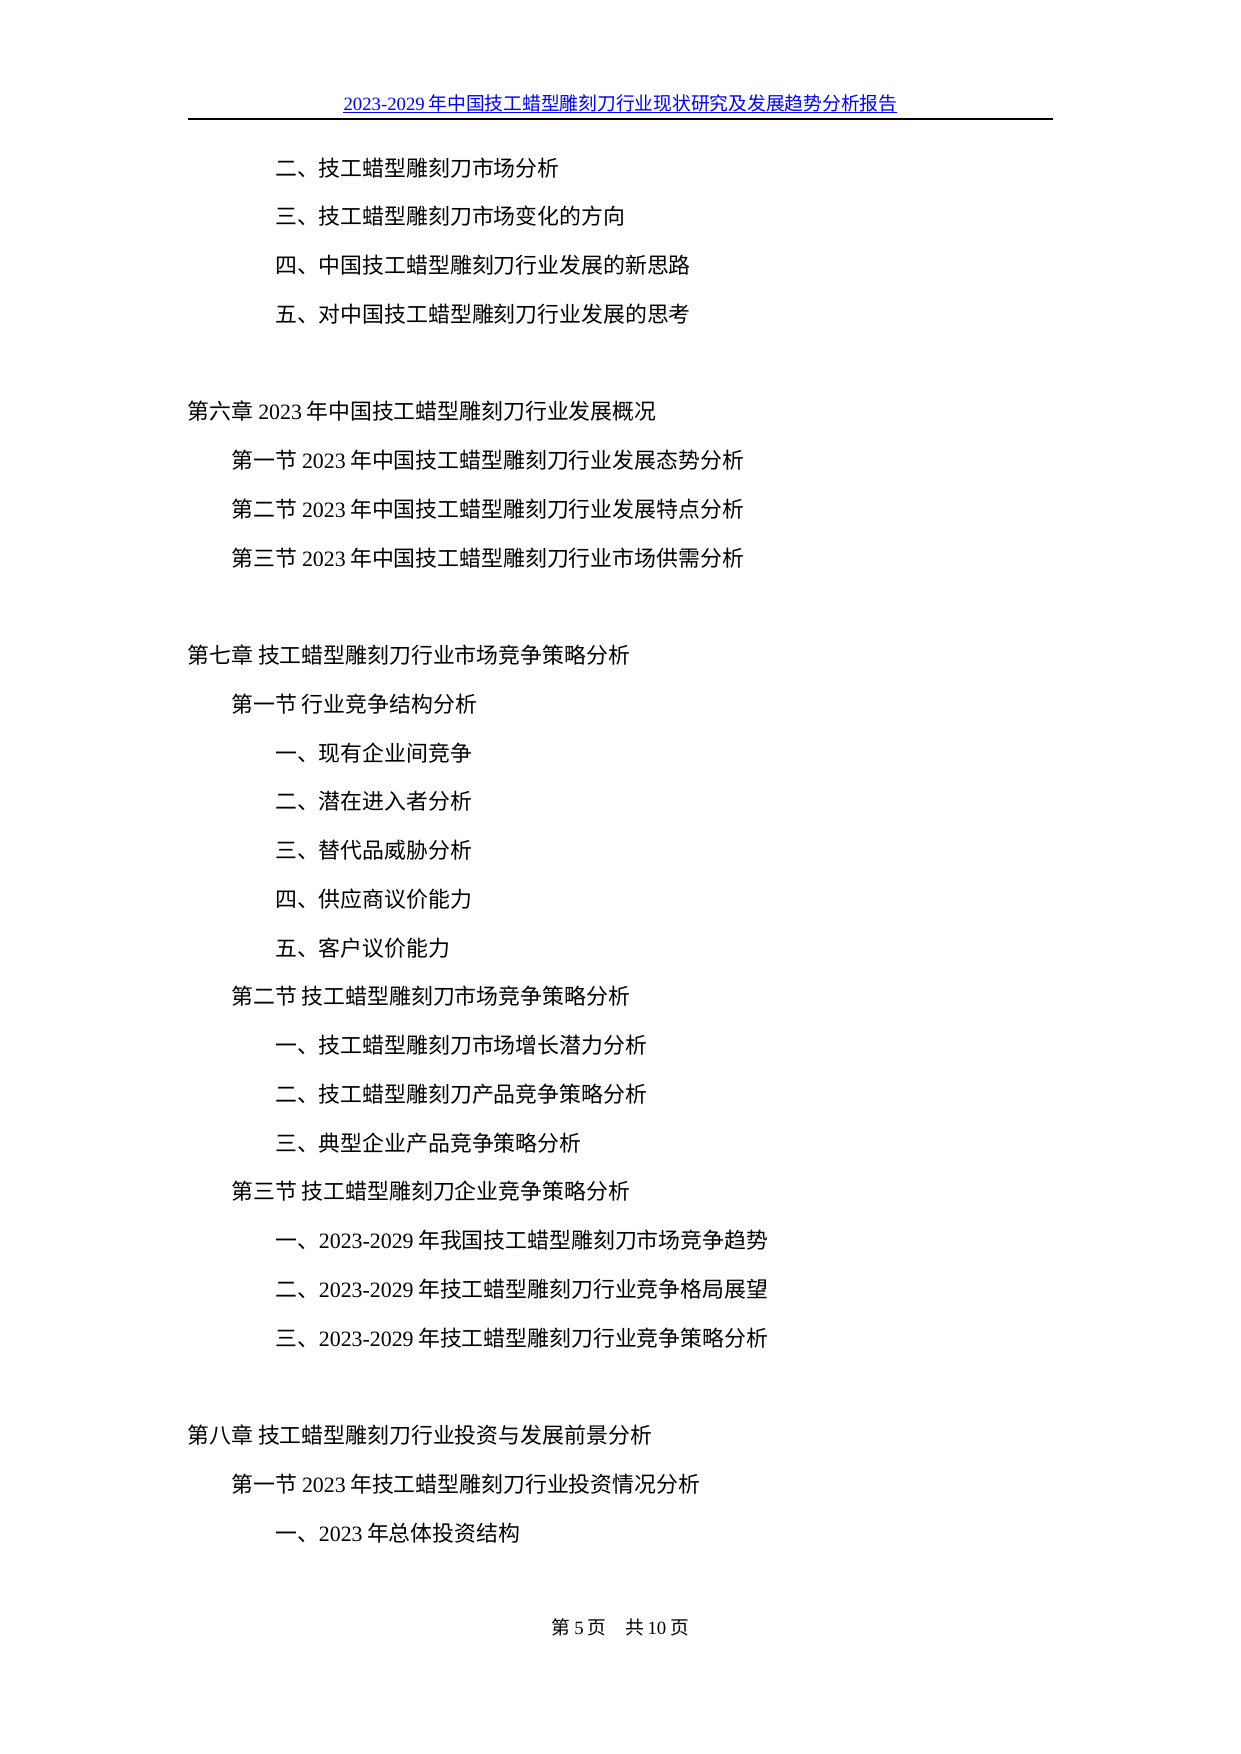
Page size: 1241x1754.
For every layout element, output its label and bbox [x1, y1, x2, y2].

text [187, 150, 1053, 1548]
